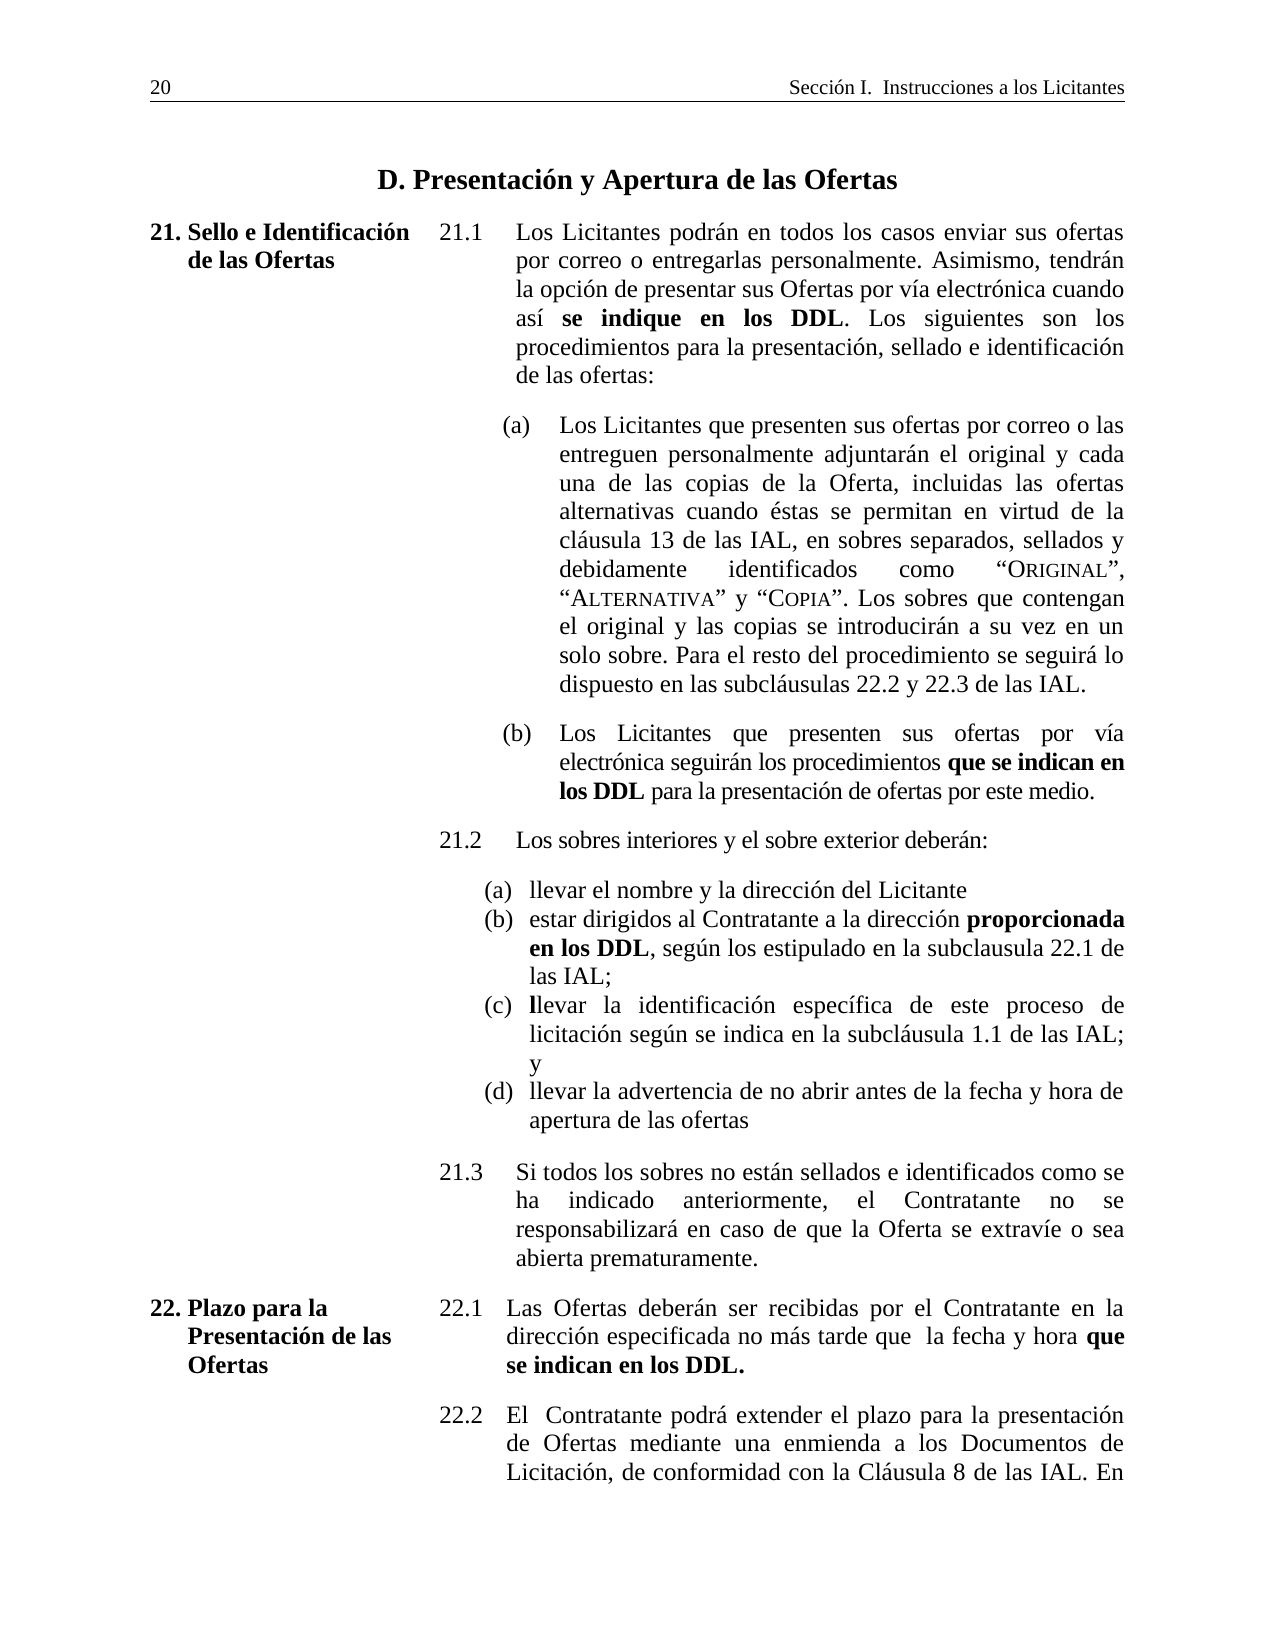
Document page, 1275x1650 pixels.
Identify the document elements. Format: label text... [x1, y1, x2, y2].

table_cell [428, 1293, 1136, 1486]
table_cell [139, 1293, 428, 1486]
table_cell 21. Sello e Identificación de las Ofertas [139, 217, 428, 1293]
table_cell 21.1 Los Licitantes podrán en todos los casos enviar sus ofertas por correo o entregarlas personalmente. Asimismo, tendrán la opción de presentar sus Ofertas por vía electrónica cuando así se indique en los DDL. Los siguientes son los procedimientos para la presentación, sellado e identificación de las ofertas: Los Licitantes que presenten sus ofertas por correo o las entreguen personalmente adjuntarán el original y cada una de las copias de la Oferta, incluidas las ofertas alternativas cuando éstas se permitan en virtud de la cláusula 13 de las IAL, en sobres separados, sellados y debidamente identificados como “Original”, “Alternativa” y “Copia”. Los sobres que contengan el original y las copias se introducirán a su vez en un solo sobre. Para el resto del procedimiento se seguirá lo dispuesto en las subcláusulas 22.2 y 22.3 de las IAL. Los Licitantes que presenten sus ofertas por vía electrónica seguirán los procedimientos que se indican en los DDL para la presentación de ofertas por este medio. 21.2 Los sobres interiores y el sobre exterior deberán: llevar el nombre y la dirección del Licitante estar dirigidos al Contratante a la dirección proporcionada en los DDL, según los estipulado en la subclausula 22.1 de las IAL; llevar la identificación específica de este proceso de licitación según se indica en la subcláusula 1.1 de las IAL; y llevar la advertencia de no abrir antes de la fecha y hora de apertura de las ofertas 21.3 Si todos los sobres no están sellados e identificados como se ha indicado anteriormente, el Contratante no se responsabilizará en caso de que la Oferta se extravíe o sea abierta prematuramente. [428, 217, 1136, 1293]
table_cell D. Presentación y Apertura de las Ofertas [139, 150, 1136, 217]
